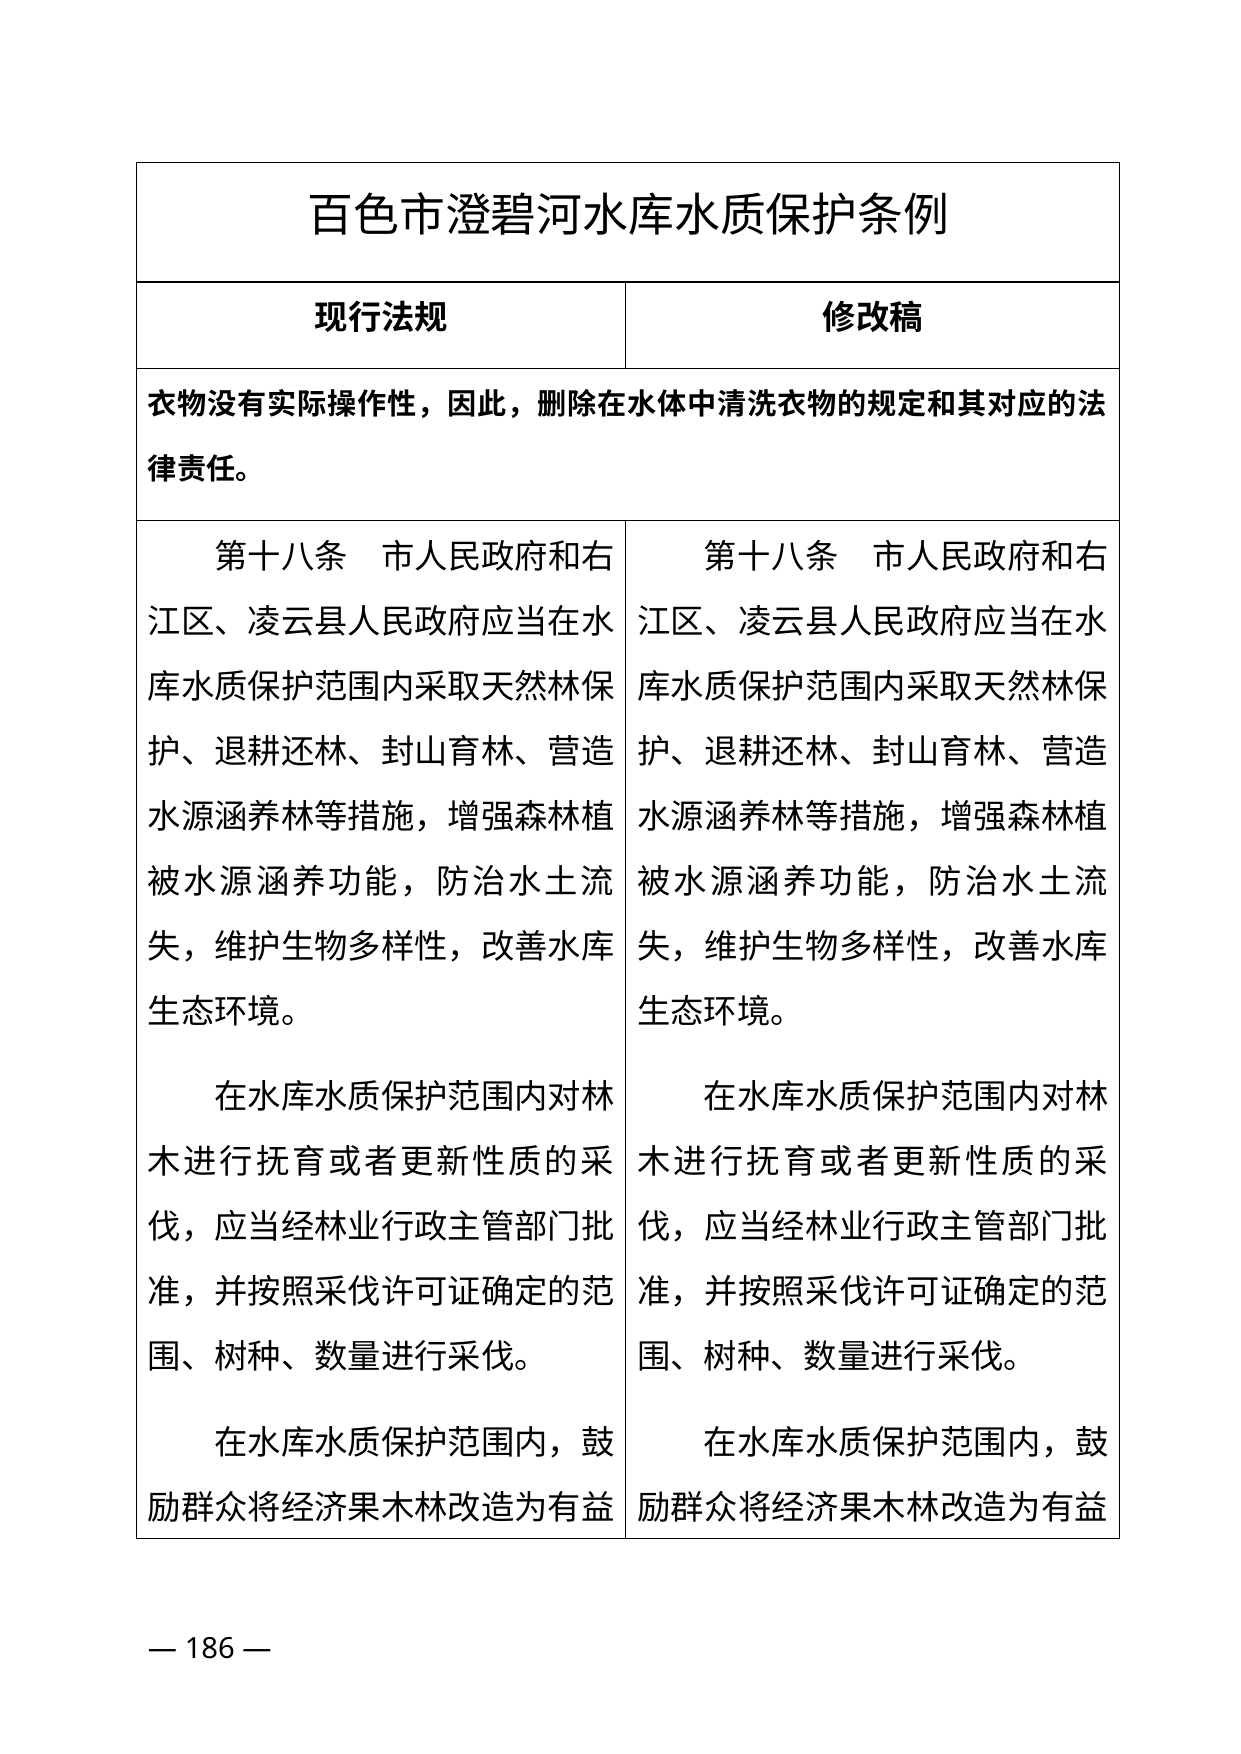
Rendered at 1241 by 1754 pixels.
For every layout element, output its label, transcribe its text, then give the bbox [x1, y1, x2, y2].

table_cell 现行法规 [137, 283, 625, 368]
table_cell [137, 521, 625, 1538]
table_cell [626, 521, 1119, 1538]
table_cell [137, 369, 1119, 520]
table_cell 修改稿 [626, 283, 1119, 368]
table_header 百色市澄碧河水库水质保护条例 [137, 163, 1119, 281]
